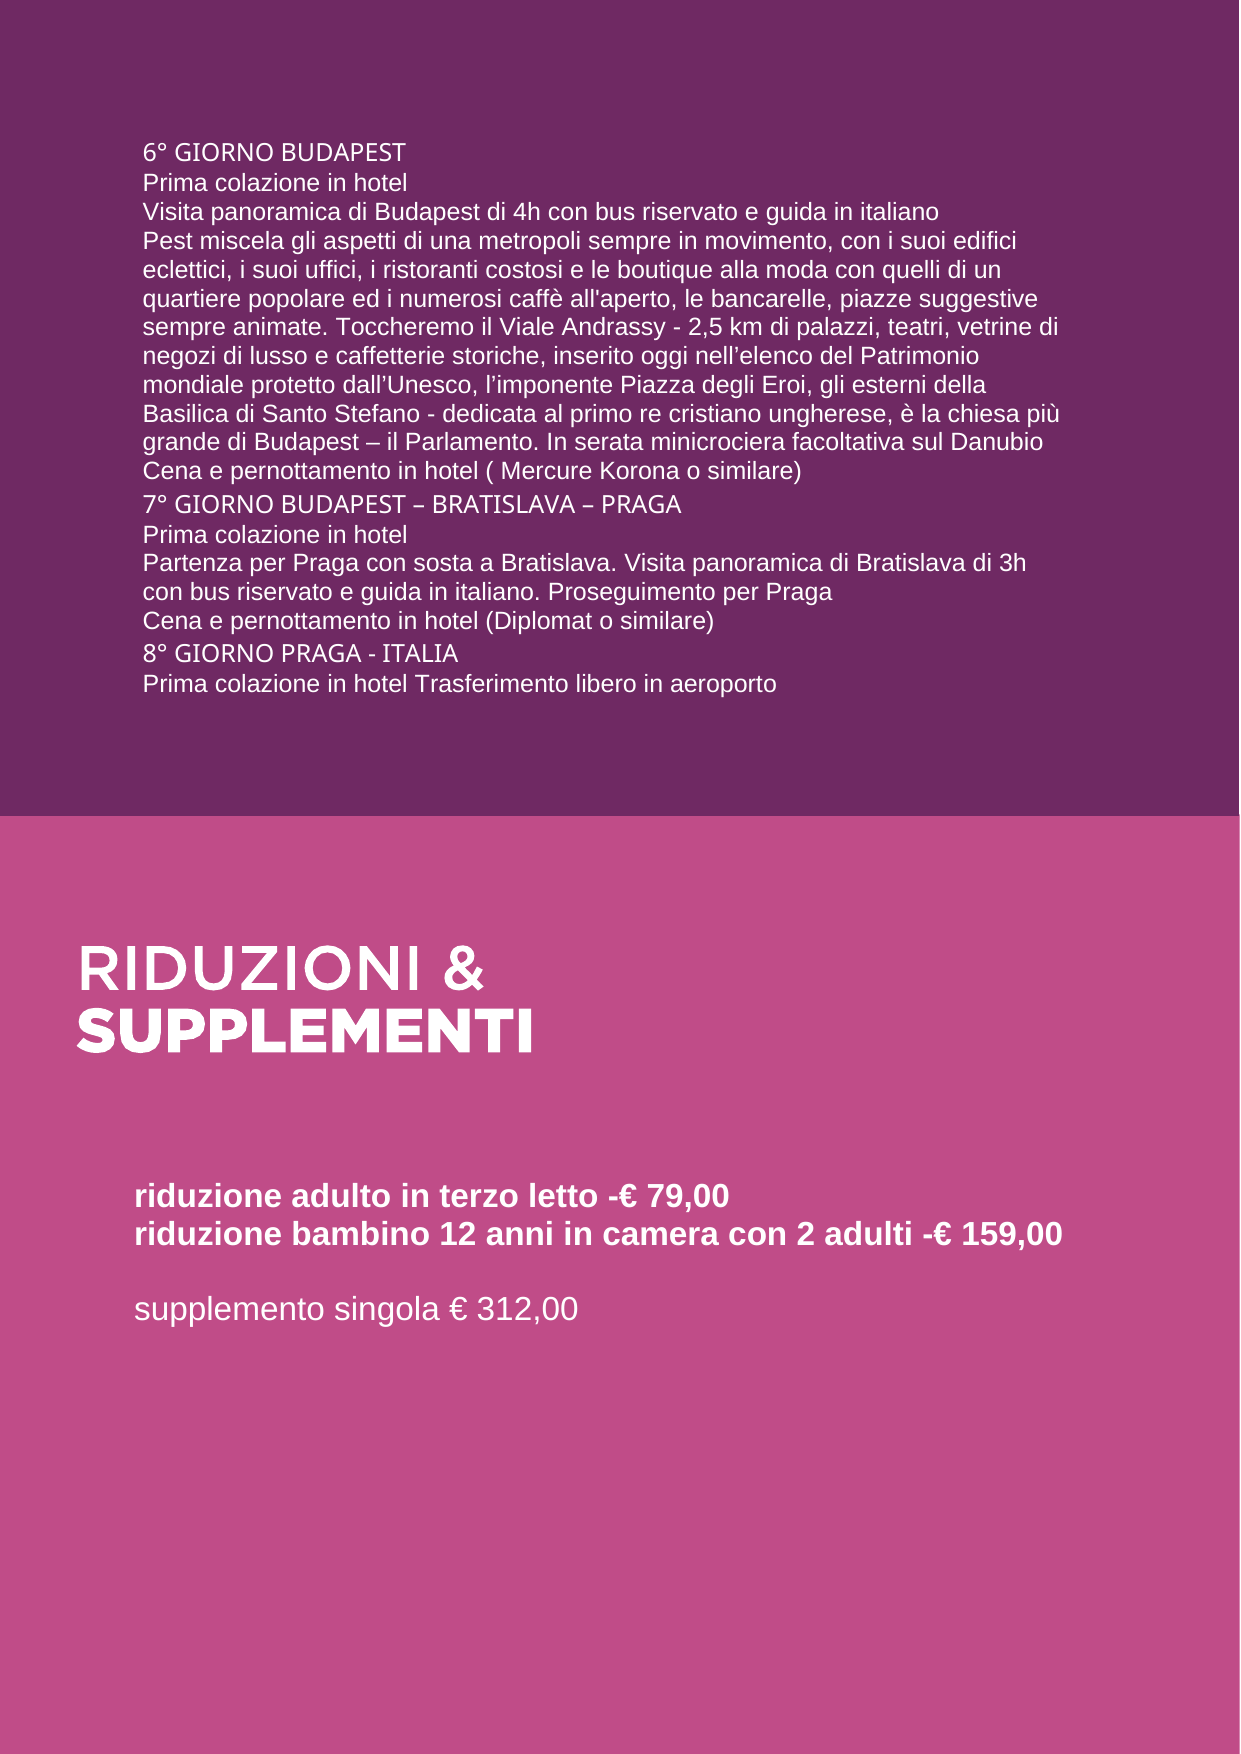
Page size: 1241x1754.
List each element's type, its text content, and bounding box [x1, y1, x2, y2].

text 8° GIORNO PRAGA - ITALIA [142, 634, 1240, 670]
text riduzione adulto in terzo letto -€ 79,00 [134, 1177, 1240, 1215]
text Partenza per Praga con sosta a Bratislava. Visita panoramica di Bratislava di 3h con bus riservato e guida in italiano. Proseguimento per Praga [142, 549, 1030, 605]
text Prima colazione in hotel [142, 169, 1240, 197]
text Cena e pernottamento in hotel (Diplomat o similare) [142, 606, 1240, 634]
text Prima colazione in hotel Trasferimento libero in aeroporto [142, 670, 1240, 698]
text riduzione bambino 12 anni in camera con 2 adulti -€ 159,00 [134, 1215, 1240, 1253]
text 7° GIORNO BUDAPEST – BRATISLAVA – PRAGA [142, 485, 1240, 520]
text Prima colazione in hotel [142, 520, 1240, 549]
text Pest miscela gli aspetti di una metropoli sempre in movimento, con i suoi edifici eclettici, i suoi uffici, i ristoranti costosi e le boutique alla moda con quelli di un quartiere popolare ed i numerosi caffè all'aperto, le bancarelle, piazze suggestive sempre animate. Toccheremo il Viale Andrassy - 2,5 km di palazzi, teatri, vetrine di negozi di lusso e caffetterie storiche, inserito oggi nell’elenco del Patrimonio mondiale protetto dall’Unesco, l’imponente Piazza degli Eroi, gli esterni della Basilica di Santo Stefano - dedicata al primo re cristiano ungherese, è la chiesa più grande di Budapest – il Parlamento. In serata minicrociera facoltativa sul Danubio Cena e pernottamento in hotel ( Mercure Korona o similare) [142, 226, 1064, 485]
text 6° GIORNO BUDAPEST [142, 133, 1240, 169]
subtitle supplemento singola € 312,00 [134, 1289, 1240, 1328]
text Visita panoramica di Budapest di 4h con bus riservato e guida in italiano [142, 197, 1240, 226]
